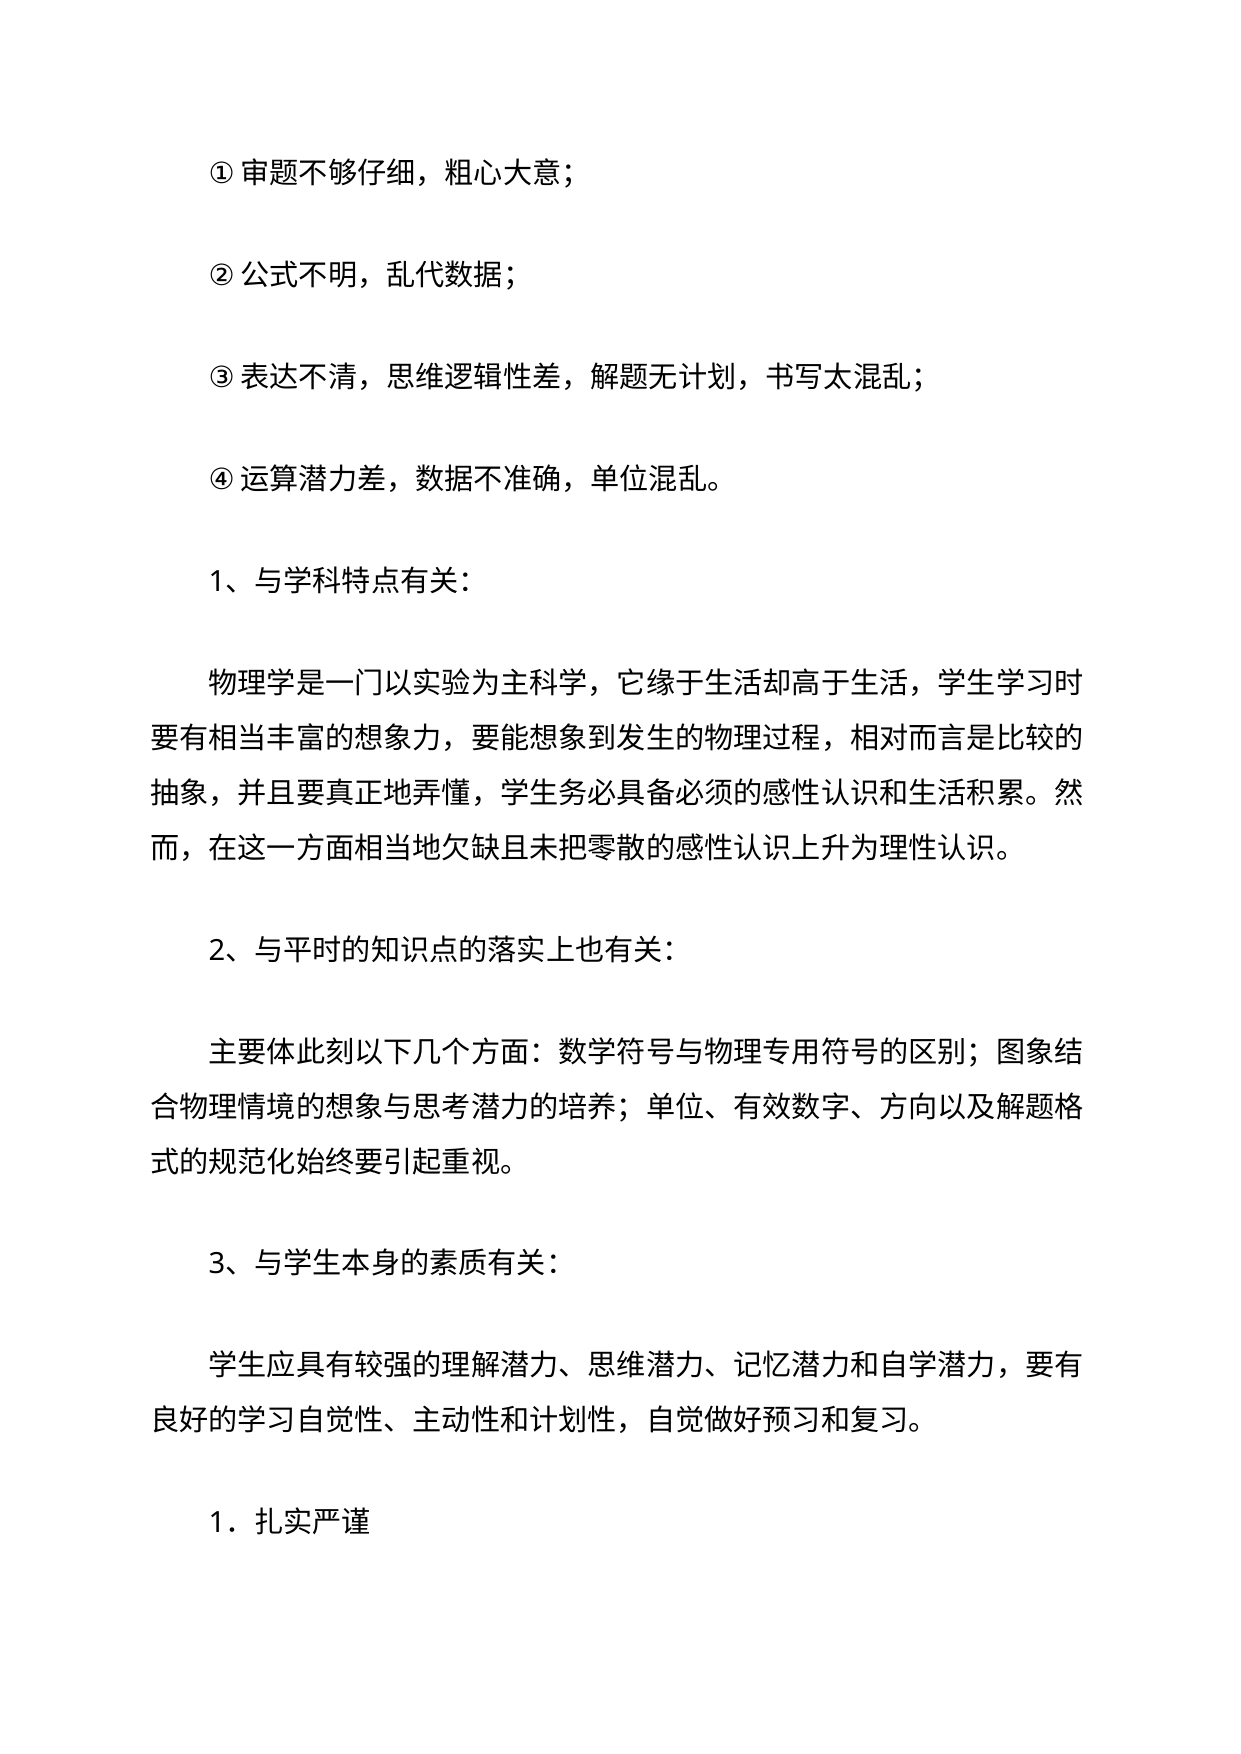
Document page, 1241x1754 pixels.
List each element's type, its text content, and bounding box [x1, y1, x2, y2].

text ④运算潜力差，数据不准确，单位混乱。 [150, 456, 1090, 498]
text ②公式不明，乱代数据； [150, 252, 1090, 294]
text 1、与学科特点有关： [150, 558, 1090, 600]
text ①审题不够仔细，粗心大意； [150, 150, 1090, 192]
text 物理学是一门以实验为主科学，它缘于生活却高于生活，学生学习时要有相当丰富的想象力，要能想象到发生的物理过程，相对而言是比较的抽象，并且要真正地弄懂，学生务必具备必须的感性认识和生活积累。然而，在这一方面相当地欠缺且未把零散的感性认识上升为理性认识。 [150, 660, 1090, 867]
text 2、与平时的知识点的落实上也有关： [150, 926, 1090, 969]
text 3、与学生本身的素质有关： [150, 1240, 1090, 1282]
text 学生应具有较强的理解潜力、思维潜力、记忆潜力和自学潜力，要有良好的学习自觉性、主动性和计划性，自觉做好预习和复习。 [150, 1342, 1090, 1439]
text ③表达不清，思维逻辑性差，解题无计划，书写太混乱； [150, 354, 1090, 396]
text 1．扎实严谨 [150, 1498, 1090, 1541]
text 主要体此刻以下几个方面：数学符号与物理专用符号的区别；图象结合物理情境的想象与思考潜力的培养；单位、有效数字、方向以及解题格式的规范化始终要引起重视。 [150, 1028, 1090, 1180]
